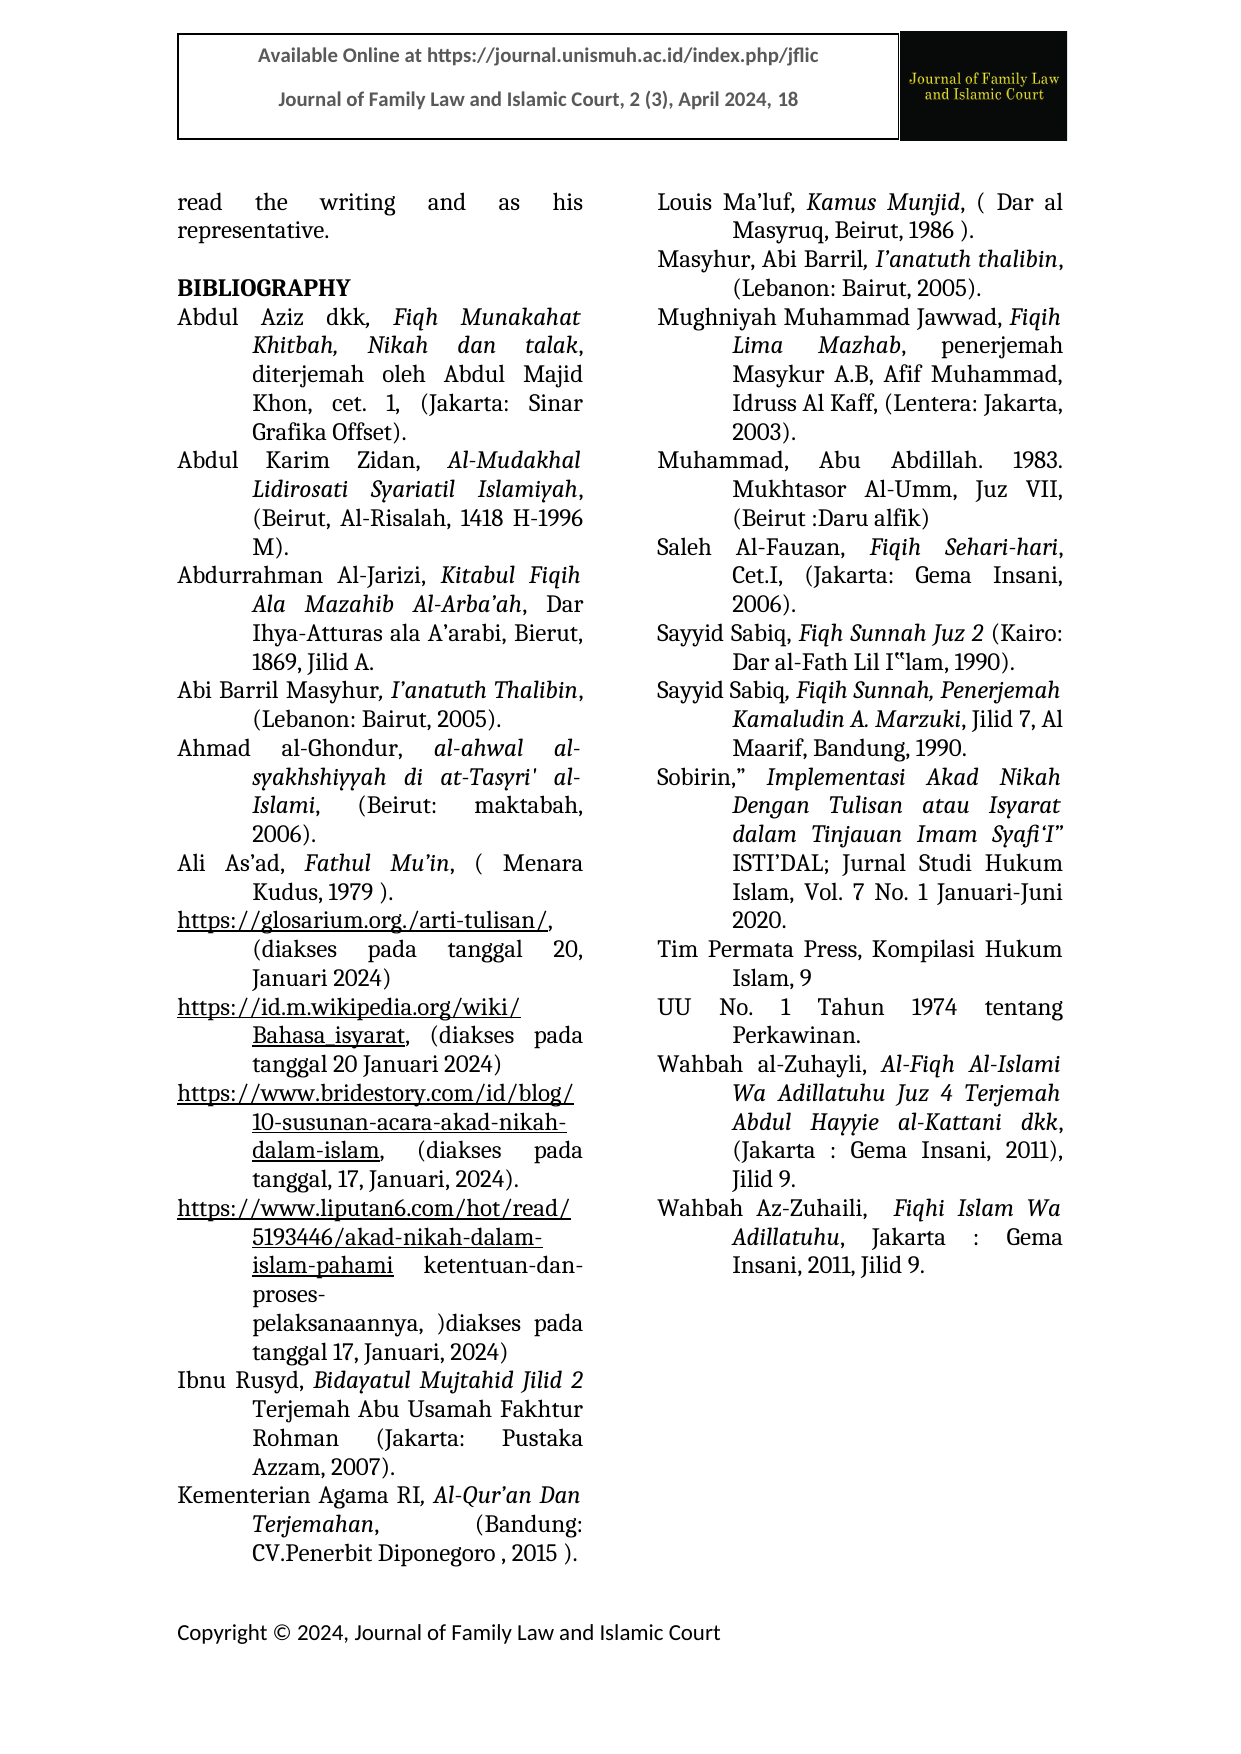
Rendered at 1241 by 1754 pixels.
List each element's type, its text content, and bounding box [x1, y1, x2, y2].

text Ibnu Rusyd, Bidayatul Mujtahid Jilid 2 Terjemah Abu Usamah Fakhtur Rohman (Jakarta: Pustaka Azzam, 2007). [177, 1366, 583, 1481]
text Saleh Al-Fauzan, Fiqih Sehari-hari, Cet.I, (Jakarta: Gema Insani, 2006). [657, 532, 1063, 619]
text Kementerian Agama RI, Al-Qur’an Dan Terjemahan, (Bandung: CV.Penerbit Diponegoro , 2015 ). [177, 1481, 583, 1567]
text Abi Barril Masyhur, I’anatuth Thalibin, (Lebanon: Bairut, 2005). [177, 676, 583, 734]
text Wahbah Az-Zuhaili, Fiqhi Islam Wa Adillatuhu, Jakarta : Gema Insani, 2011, Jilid 9. [657, 1194, 1063, 1280]
text https://www.bridestory.com/id/blog/10-susunan-acara-akad-nikah-dalam-islam, (diakses pada tanggal, 17, Januari, 2024). [177, 1079, 583, 1194]
text Masyhur, Abi Barril, I’anatuth thalibin, (Lebanon: Bairut, 2005). [657, 245, 1063, 302]
text Abdul Karim Zidan, Al-Mudakhal Lidirosati Syariatil Islamiyah, (Beirut, Al-Risalah, 1418 H-1996 M). [177, 446, 583, 561]
text Tim Permata Press, Kompilasi Hukum Islam, 9 [657, 935, 1063, 992]
text Mughniyah Muhammad Jawwad, Fiqih Lima Mazhab, penerjemah Masykur A.B, Afif Muhammad, Idruss Al Kaff, (Lentera: Jakarta, 2003). [657, 302, 1063, 446]
text Wahbah al-Zuhayli, Al-Fiqh Al-Islami Wa Adillatuhu Juz 4 Terjemah Abdul Hayyie al-Kattani dkk, (Jakarta : Gema Insani, 2011), Jilid 9. [657, 1050, 1063, 1194]
text Abdul Aziz dkk, Fiqh Munakahat Khitbah, Nikah dan talak, diterjemah oleh Abdul Majid Khon, cet. 1, (Jakarta: Sinar Grafika Offset). [177, 302, 583, 446]
text Sayyid Sabiq, Fiqh Sunnah Juz 2 (Kairo: Dar al-Fath Lil I‟lam, 1990). [657, 619, 1063, 676]
text Sayyid Sabiq, Fiqih Sunnah, Penerjemah Kamaludin A. Marzuki, Jilid 7, Al Maarif, Bandung, 1990. [657, 676, 1063, 762]
text Ali As’ad, Fathul Mu’in, ( Menara Kudus, 1979 ). [177, 849, 583, 906]
text Louis Ma’luf, Kamus Munjid, ( Dar al Masyruq, Beirut, 1986 ). [657, 187, 1063, 245]
text https://id.m.wikipedia.org/wiki/Bahasa_isyarat, (diakses pada tanggal 20 Januari 2024) [177, 992, 583, 1079]
text https://glosarium.org./arti-tulisan/, (diakses pada tanggal 20, Januari 2024) [177, 906, 583, 992]
text Abdurrahman Al-Jarizi, Kitabul Fiqih Ala Mazahib Al-Arba’ah, Dar Ihya-Atturas ala A’arabi, Bierut, 1869, Jilid A. [177, 561, 583, 676]
text UU No. 1 Tahun 1974 tentang Perkawinan. [657, 992, 1063, 1050]
picture [900, 31, 1068, 141]
text BIBLIOGRAPHY [177, 274, 583, 302]
text https://www.liputan6.com/hot/read/5193446/akad-nikah-dalam-islam-pahami ketentuan-dan-proses-pelaksanaannya, )diakses pada tanggal 17, Januari, 2024) [177, 1194, 583, 1366]
text Ahmad al-Ghondur, al-ahwal al-syakhshiyyah di at-Tasyri' al-Islami, (Beirut: maktabah, 2006). [177, 734, 583, 849]
text Muhammad, Abu Abdillah. 1983. Mukhtasor Al-Umm, Juz VII, (Beirut :Daru alfik) [657, 446, 1063, 532]
text Sobirin,” Implementasi Akad Nikah Dengan Tulisan atau Isyarat dalam Tinjauan Imam Syafi‘I” ISTI’DAL; Jurnal Studi Hukum Islam, Vol. 7 No. 1 Januari-Juni 2020. [657, 762, 1063, 935]
